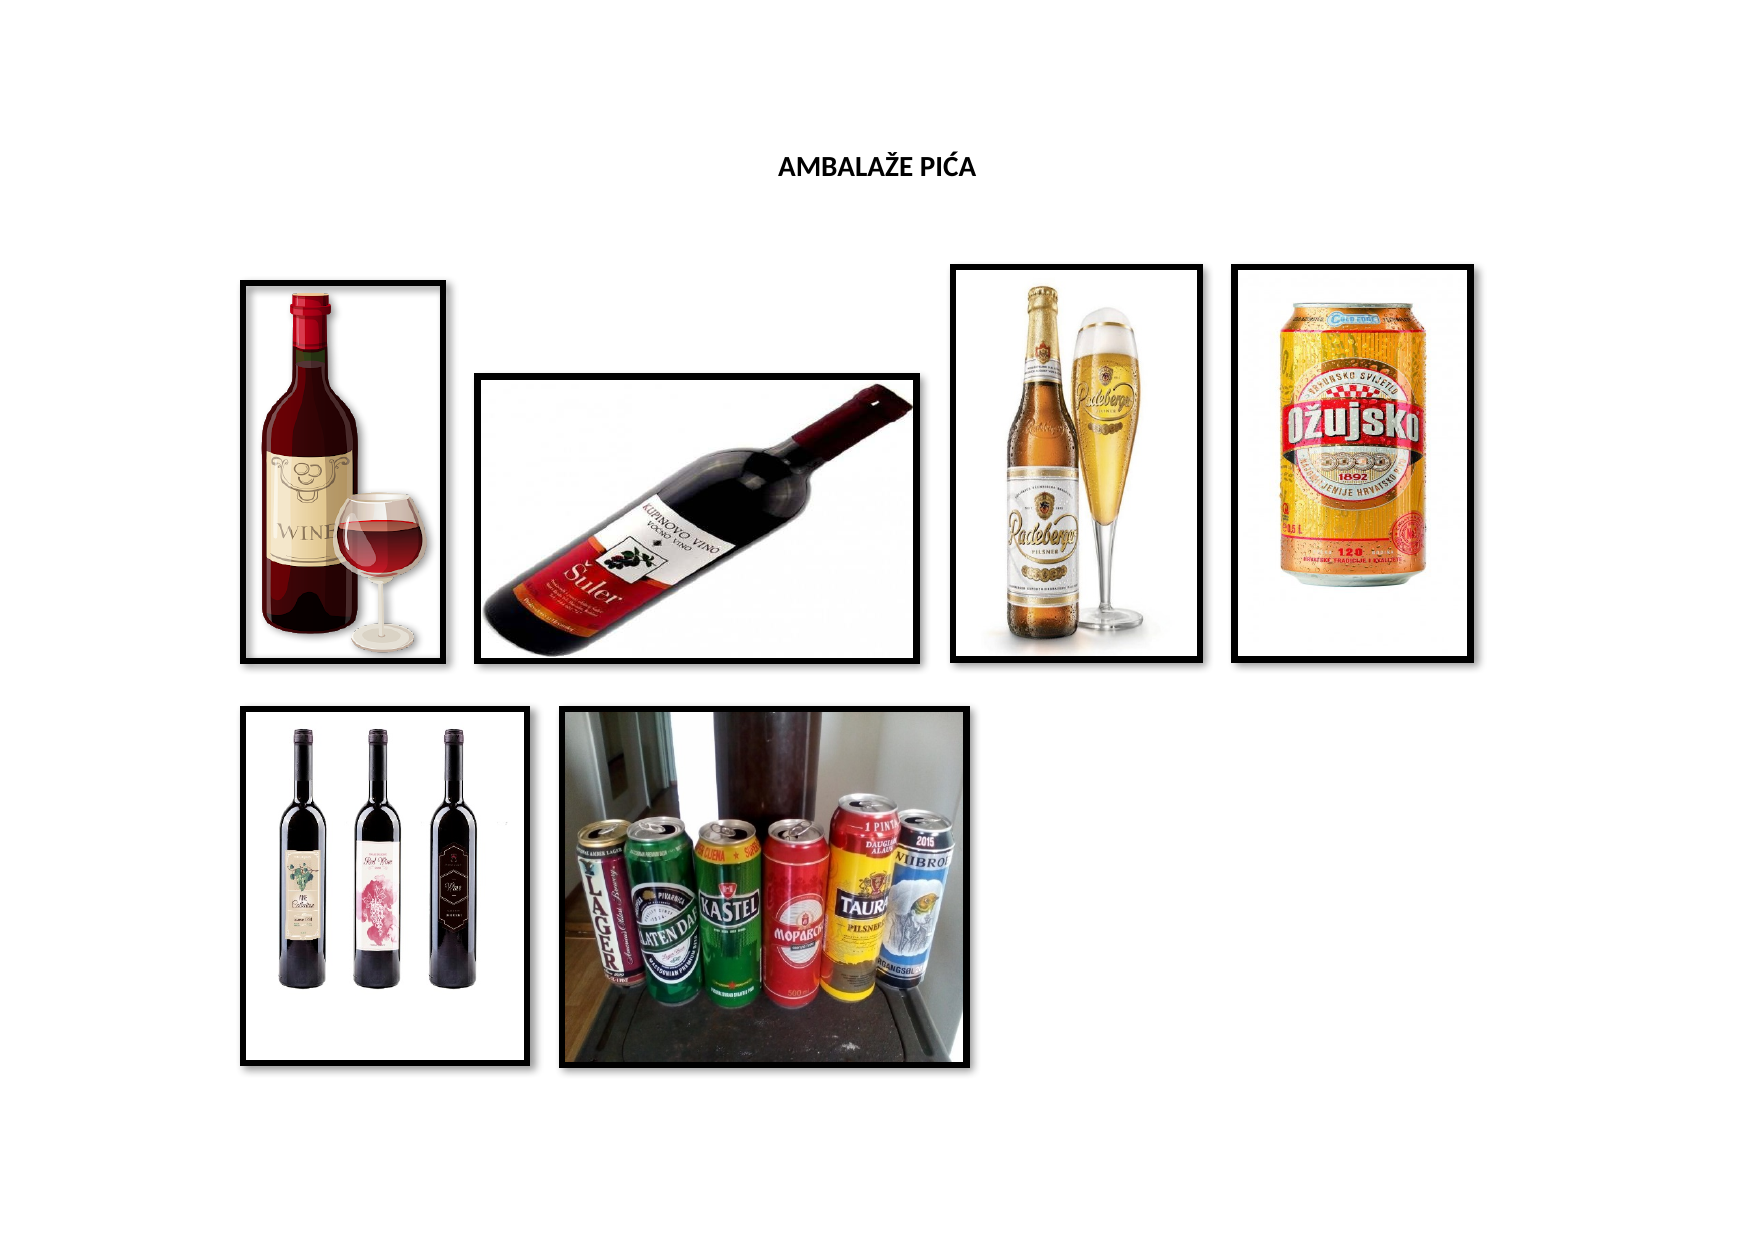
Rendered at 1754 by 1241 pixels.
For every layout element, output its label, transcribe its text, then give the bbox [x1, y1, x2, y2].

picture [956, 270, 1197, 656]
picture [1238, 270, 1467, 656]
picture [481, 380, 913, 658]
picture [246, 286, 440, 658]
picture [565, 712, 963, 1062]
text AMBALAŽE PIĆA [148, 148, 1606, 183]
picture [246, 712, 524, 1060]
